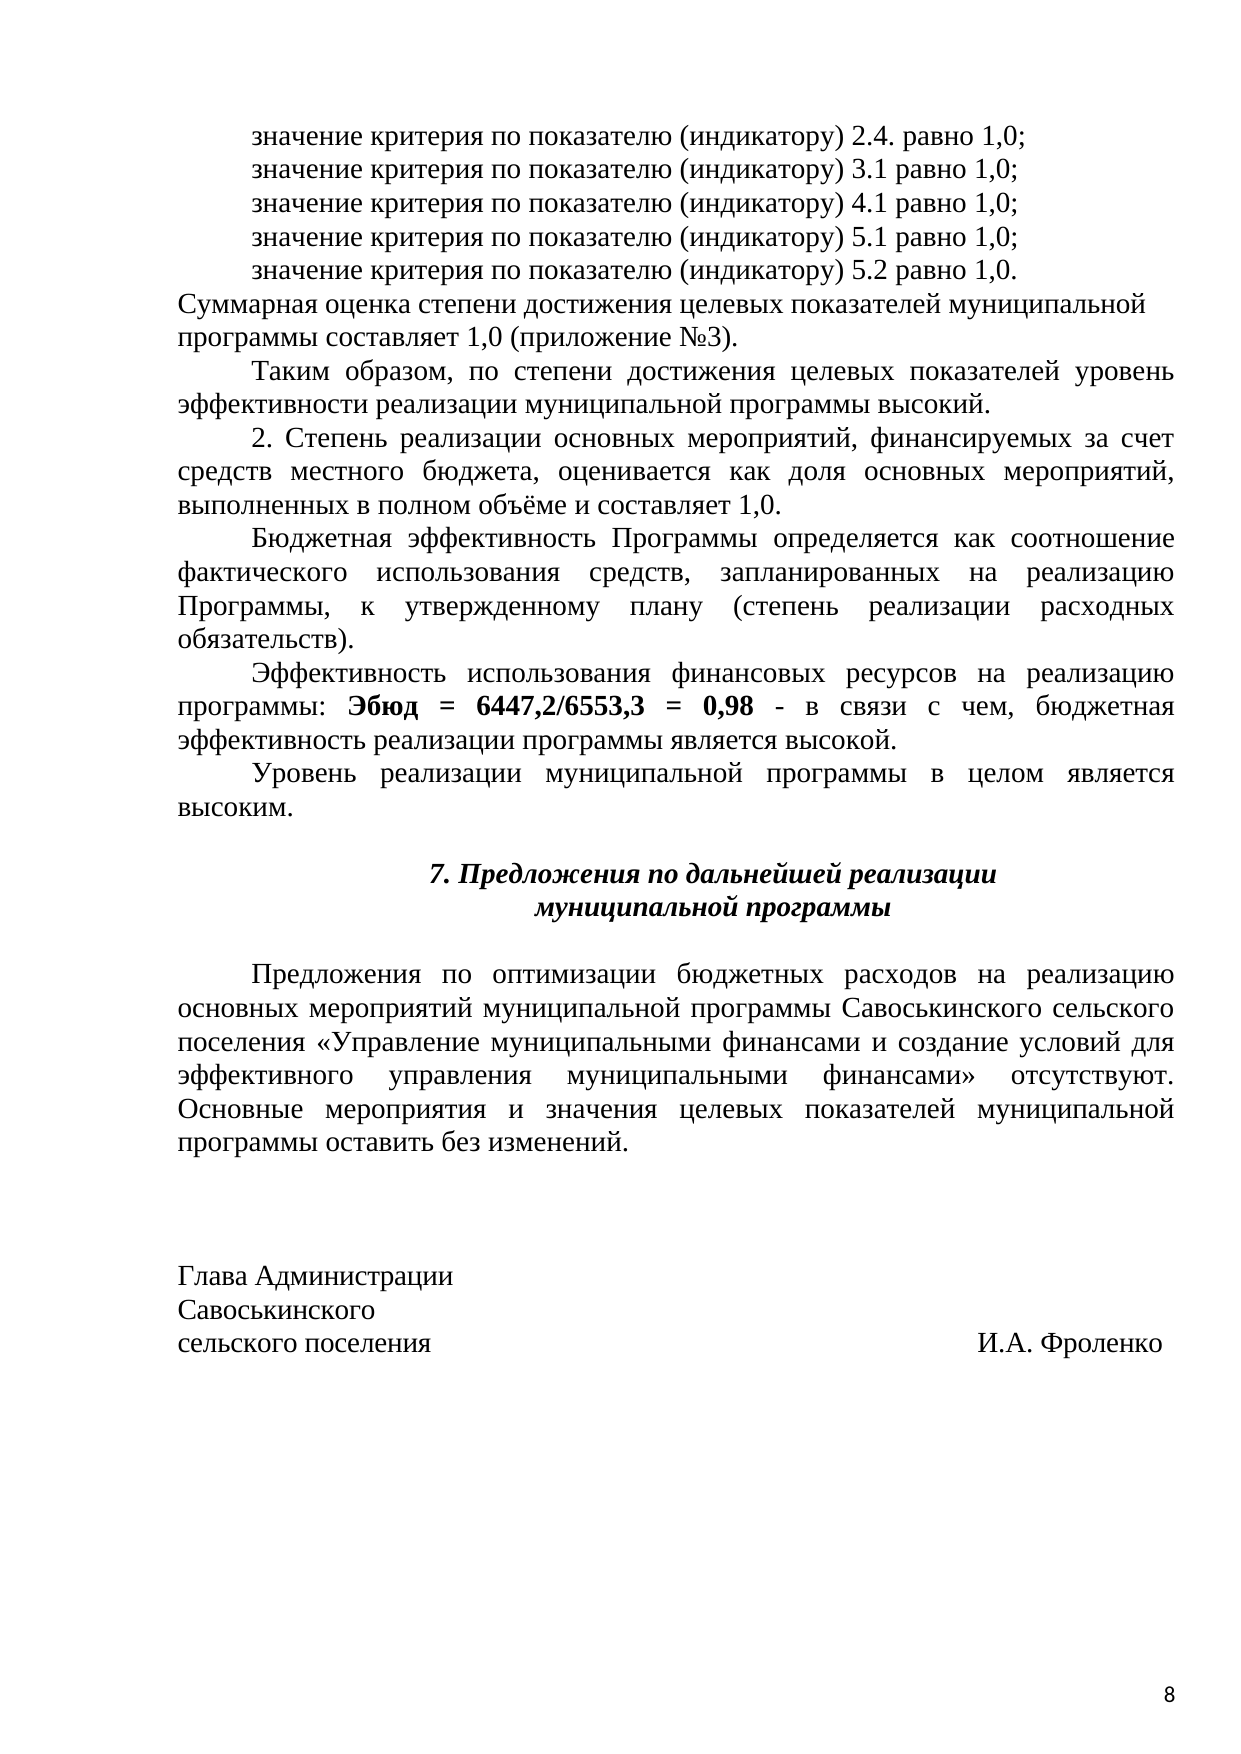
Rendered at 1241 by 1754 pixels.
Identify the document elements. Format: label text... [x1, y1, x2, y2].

text Уровень реализации муниципальной программы в целом является высоким. [177, 755, 1175, 822]
text Бюджетная эффективность Программы определяется как соотношение фактического использования средств, запланированных на реализацию Программы, к утвержденному плану (степень реализации расходных обязательств). [177, 521, 1175, 655]
text значение критерия по показателю (индикатору) 5.1 равно 1,0; [177, 219, 1175, 252]
text значение критерия по показателю (индикатору) 4.1 равно 1,0; [177, 185, 1175, 219]
text 7. Предложения по дальнейшей реализации [177, 856, 1175, 889]
text Предложения по оптимизации бюджетных расходов на реализацию основных мероприятий муниципальной программы Савоськинского сельского поселения «Управление муниципальными финансами и создание условий для эффективного управления муниципальными финансами» отсутствуют. Основные мероприятия и значения целевых показателей муниципальной программы оставить без изменений. [177, 957, 1175, 1158]
text Глава Администрации [177, 1258, 1175, 1292]
text муниципальной программы [177, 889, 1175, 923]
text Эффективность использования финансовых ресурсов на реализацию программы: Эбюд = 6447,2/6553,3 = 0,98 - в связи с чем, бюджетная эффективность реализации программы является высокой. [177, 655, 1175, 755]
text значение критерия по показателю (индикатору) 2.4. равно 1,0; [177, 118, 1175, 152]
text сельского поселения И.А. Фроленко [177, 1326, 1175, 1359]
text 2. Степень реализации основных мероприятий, финансируемых за счет средств местного бюджета, оценивается как доля основных мероприятий, выполненных в полном объёме и составляет 1,0. [177, 420, 1175, 521]
text значение критерия по показателю (индикатору) 3.1 равно 1,0; [177, 152, 1175, 185]
text значение критерия по показателю (индикатору) 5.2 равно 1,0. [177, 252, 1175, 286]
text Савоськинского [177, 1292, 1175, 1326]
text Суммарная оценка степени достижения целевых показателей муниципальной программы составляет 1,0 (приложение №3). [177, 286, 1175, 353]
text Таким образом, по степени достижения целевых показателей уровень эффективности реализации муниципальной программы высокий. [177, 353, 1175, 420]
